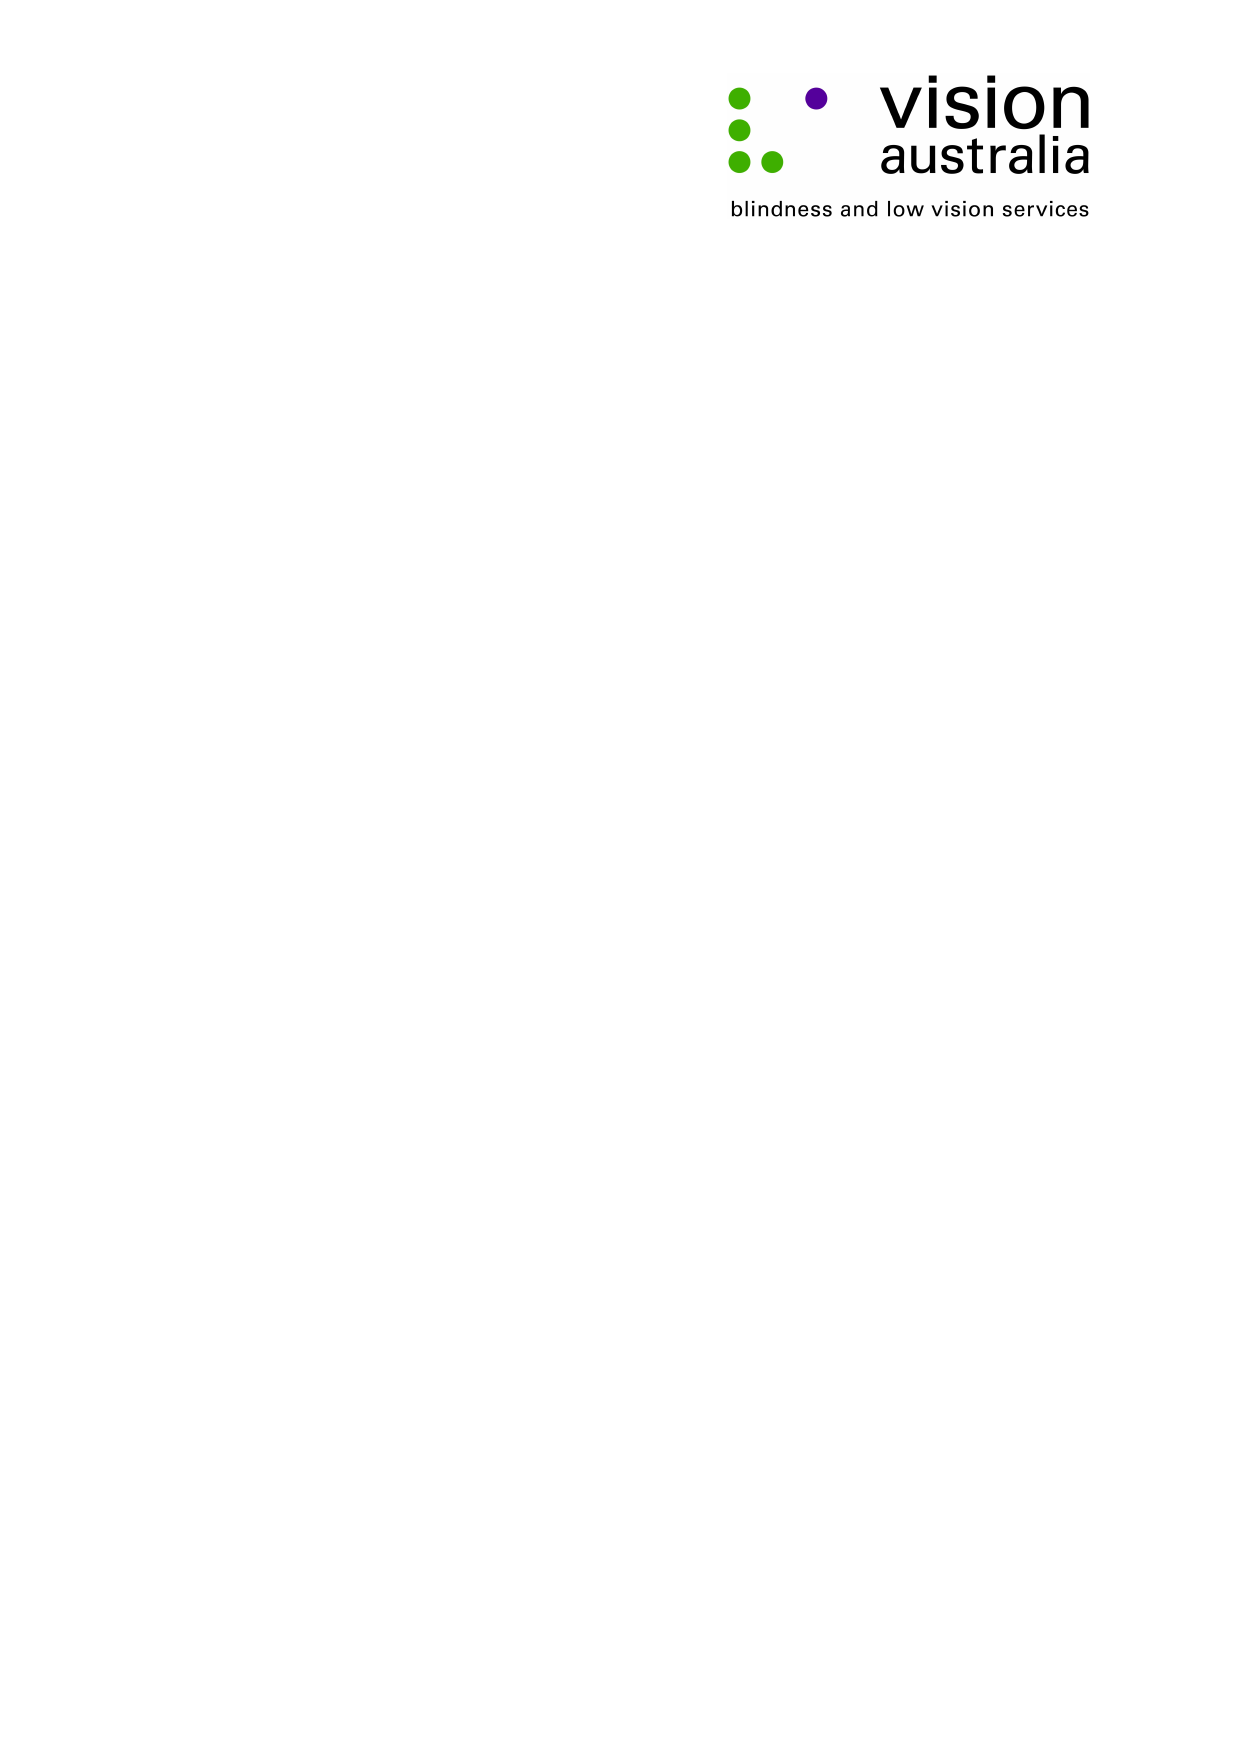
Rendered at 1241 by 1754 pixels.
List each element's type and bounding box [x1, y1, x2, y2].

picture [726, 73, 1091, 219]
